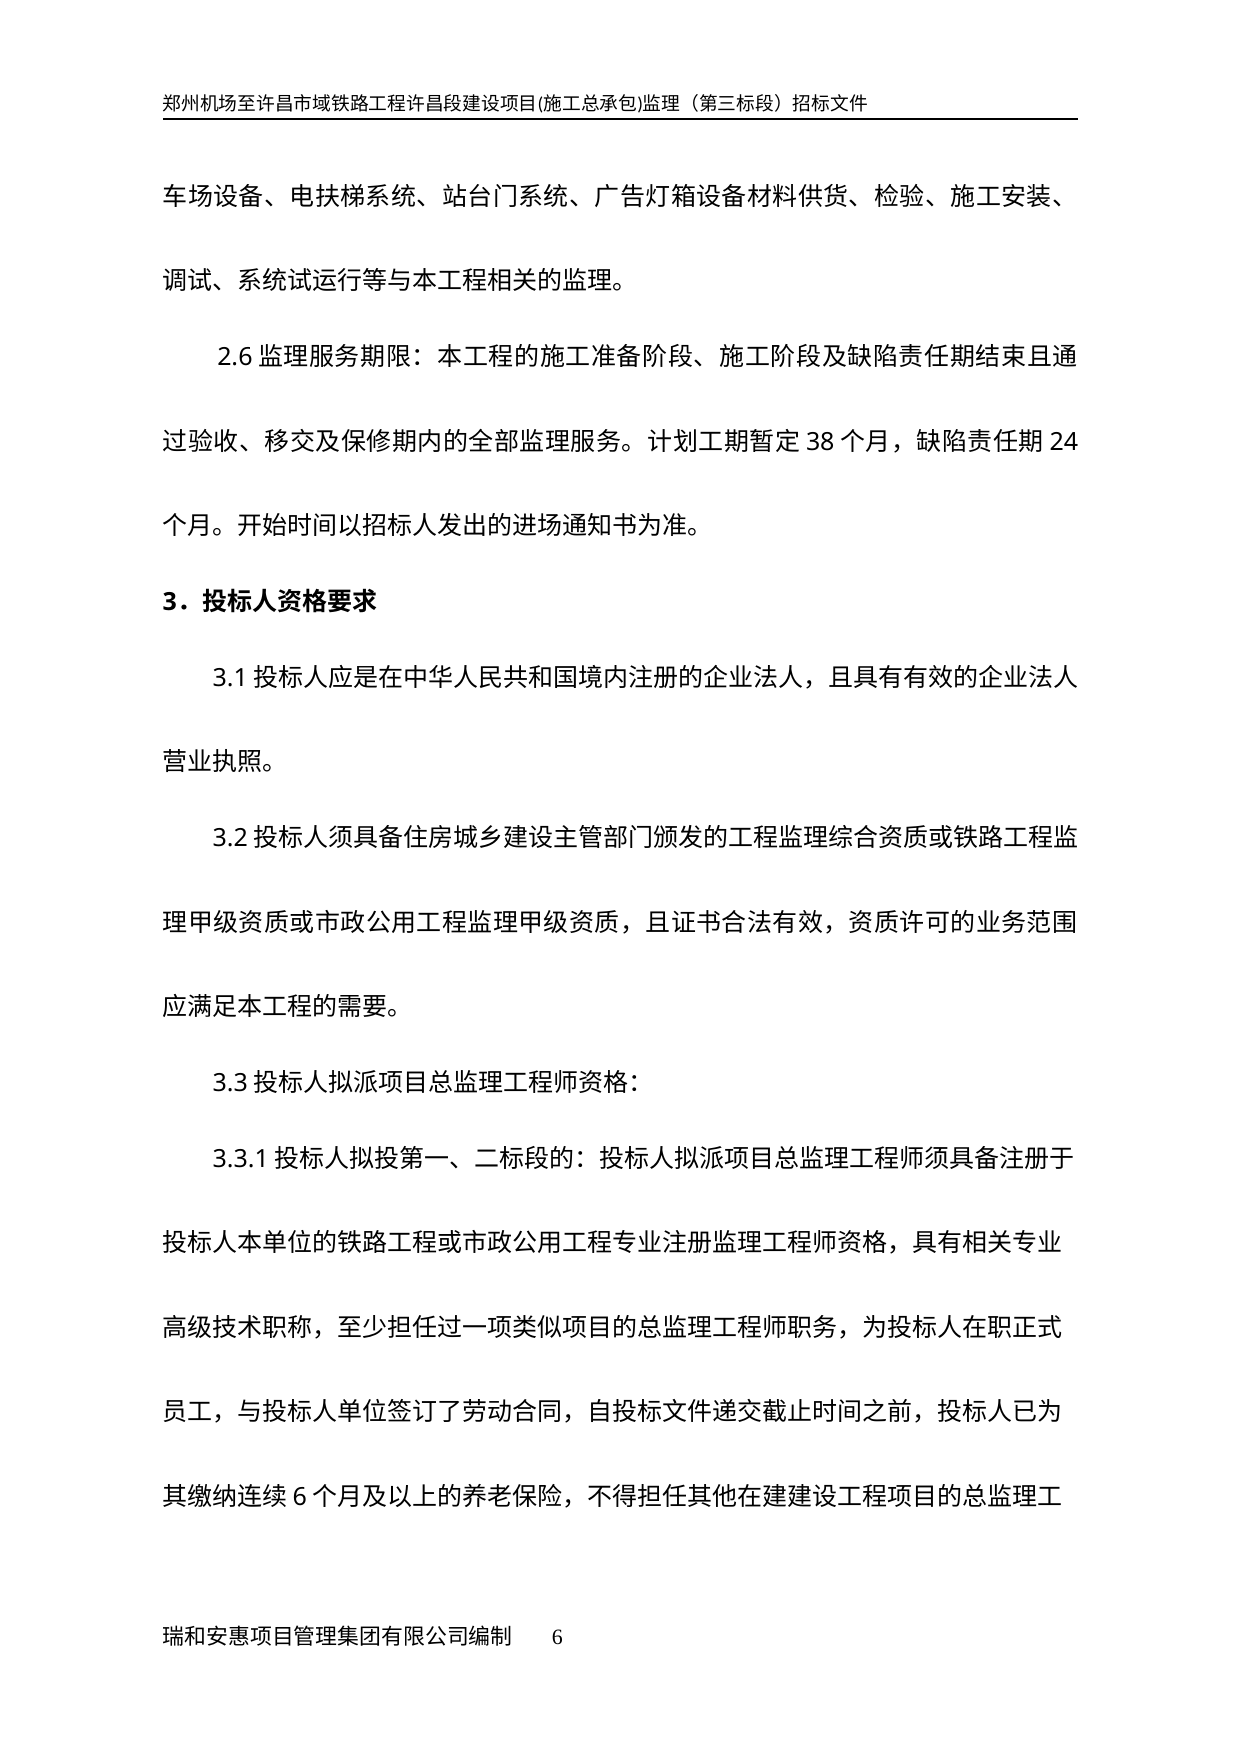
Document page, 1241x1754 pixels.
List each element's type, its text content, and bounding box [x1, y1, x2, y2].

text 3．投标人资格要求 [162, 567, 1078, 632]
text 3.2投标人须具备住房城乡建设主管部门颁发的工程监理综合资质或铁路工程监理甲级资质或市政公用工程监理甲级资质，且证书合法有效，资质许可的业务范围应满足本工程的需要。 [162, 803, 1078, 1037]
text 3.3投标人拟派项目总监理工程师资格： [162, 1048, 1078, 1113]
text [162, 1124, 1078, 1527]
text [162, 162, 1078, 311]
text 2.6监理服务期限：本工程的施工准备阶段、施工阶段及缺陷责任期结束且通过验收、移交及保修期内的全部监理服务。计划工期暂定38个月，缺陷责任期24个月。开始时间以招标人发出的进场通知书为准。 [162, 322, 1078, 556]
text 3.1投标人应是在中华人民共和国境内注册的企业法人，且具有有效的企业法人营业执照。 [162, 643, 1078, 792]
